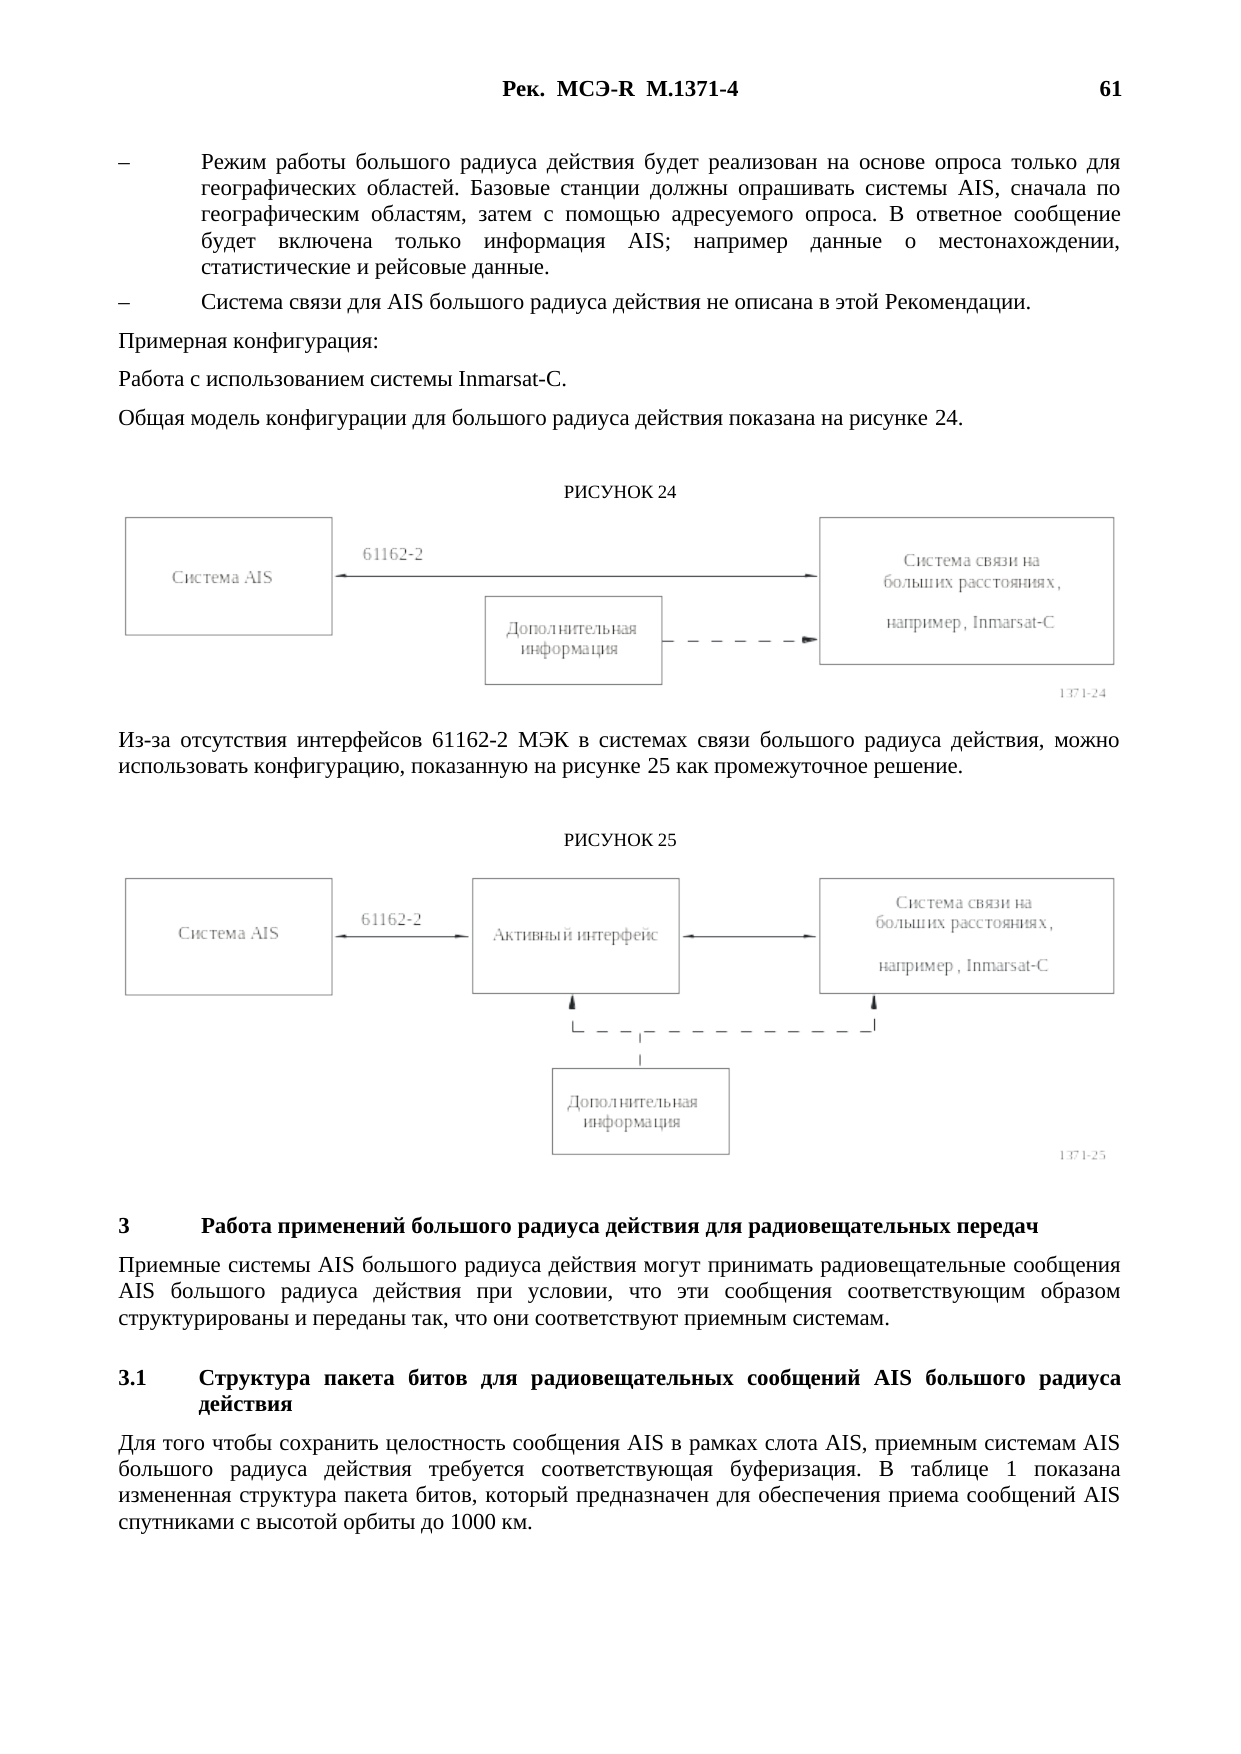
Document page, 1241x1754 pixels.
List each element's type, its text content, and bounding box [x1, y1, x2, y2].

subtitle 3.1 Структура пакета битов для радиовещательных сообщений AIS большого радиуса действия [118, 1364, 1122, 1416]
text Работа с использованием системы Inmarsat-C. [118, 366, 1122, 392]
subtitle 3 Работа применений большого радиуса действия для радиовещательных передач [118, 1212, 1122, 1239]
text – Система связи для AIS большого радиуса действия не описана в этой Рекомендации. [118, 288, 1122, 314]
text Для того чтобы сохранить целостность сообщения AIS в рамках слота AIS, приемным системам AIS большого радиуса действия требуется соответствующая буферизация. В таблице 1 показана измененная структура пакета битов, который предназначен для обеспечения приема сообщений AIS спутниками с высотой орбиты до 1000 км. [118, 1429, 1122, 1534]
text Из-за отсутствия интерфейсов 61162-2 МЭК в системах связи большого радиуса действия, можно использовать конфигурацию, показанную на рисунке 25 как промежуточное решение. [118, 726, 1122, 778]
text Приемные системы AIS большого радиуса действия могут принимать радиовещательные сообщения AIS большого радиуса действия при условии, что эти сообщения соответствующим образом структурированы и переданы так, что они соответствуют приемным системам. [118, 1251, 1122, 1330]
text Примерная конфигурация: [118, 327, 1122, 353]
text – Режим работы большого радиуса действия будет реализован на основе опроса только для географических областей. Базовые станции должны опрашивать системы AIS, сначала по географическим областям, затем с помощью адресуемого опроса. В ответное сообщение будет включена только информация AIS; например данные о местонахождении, статистические и рейсовые данные. [118, 148, 1122, 279]
text рисунок 25 [118, 828, 1122, 850]
text рисунок 24 [118, 481, 1122, 502]
text Общая модель конфигурации для большого радиуса действия показана на рисунке 24. [118, 404, 1122, 431]
